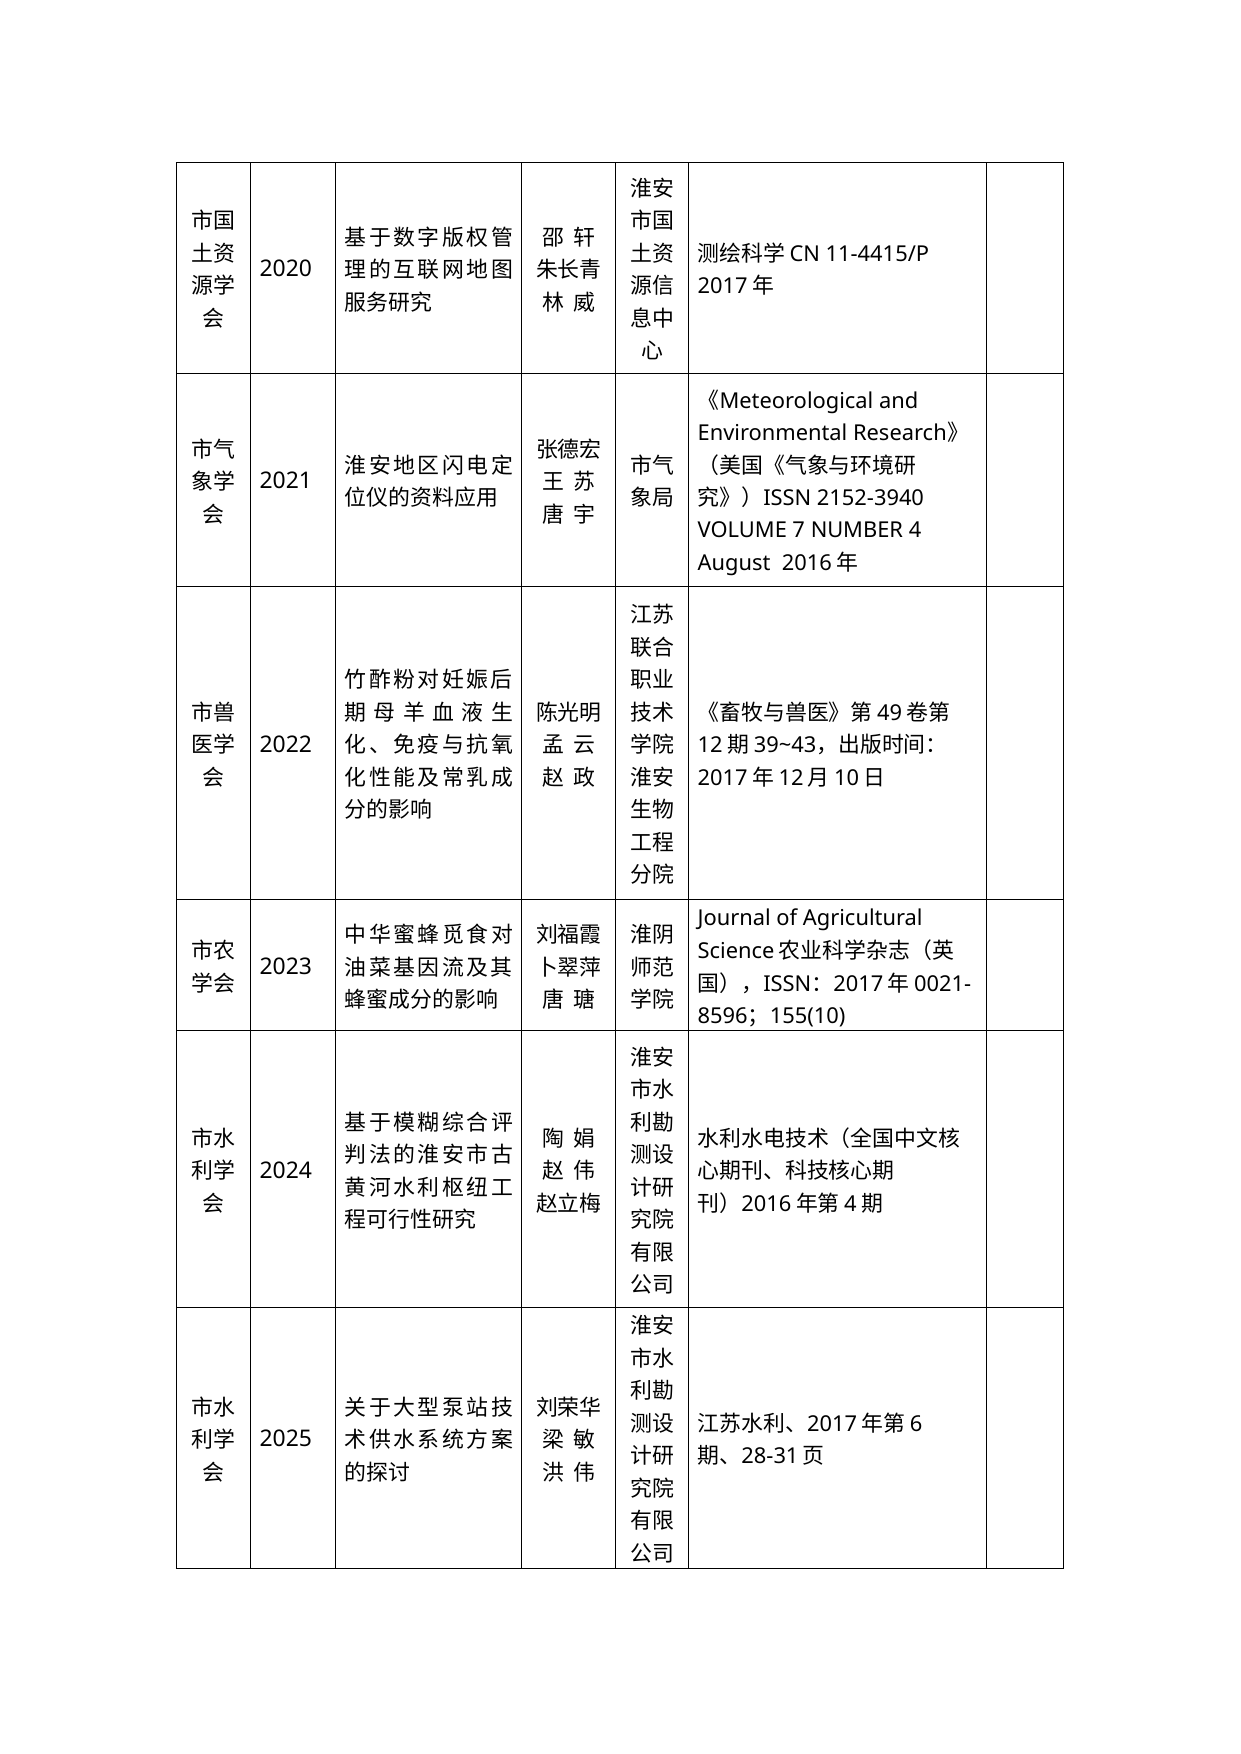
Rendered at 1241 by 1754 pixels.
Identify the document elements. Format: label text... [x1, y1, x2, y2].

table_cell 2021 [251, 374, 335, 586]
table_cell 江苏水利、2017年第6期、28-31页 [689, 1308, 986, 1568]
table_cell 淮阴 师范 学院 [616, 900, 688, 1030]
table_cell 淮安 市水 利勘 测设 计研 究院 有限 公司 [616, 1031, 688, 1307]
table_cell 市气 象学 会 [177, 374, 250, 586]
table_cell 《Meteorological and Environmental Research》（美国《气象与环境研究》）ISSN 2152-3940 VOLUME 7 NUMBER 4 August 2016年 [689, 374, 986, 586]
table_cell 2020 [251, 163, 335, 373]
table_cell 2024 [251, 1031, 335, 1307]
table_cell 淮安 市水 利勘 测设 计研 究院 有限 公司 [616, 1308, 688, 1568]
table_cell [987, 587, 1063, 899]
table_cell 测绘科学CN 11-4415/P 2017年 [689, 163, 986, 373]
table_cell Journal of Agricultural Science农业科学杂志（英国），ISSN：2017年0021-8596；155(10) [689, 900, 986, 1030]
table_cell [987, 900, 1063, 1030]
table_cell 基于数字版权管理的互联网地图服务研究 [336, 163, 521, 373]
table_cell 关于大型泵站技术供水系统方案的探讨 [336, 1308, 521, 1568]
table_cell 水利水电技术（全国中文核心期刊、科技核心期刊）2016年第4期 [689, 1031, 986, 1307]
table_cell 市农 学会 [177, 900, 250, 1030]
table_cell [987, 1031, 1063, 1307]
table_cell 基于模糊综合评判法的淮安市古黄河水利枢纽工程可行性研究 [336, 1031, 521, 1307]
table_cell 陈光明 孟 云 赵 政 [522, 587, 615, 899]
table_cell [987, 1308, 1063, 1568]
table_cell 市国 土资 源学 会 [177, 163, 250, 373]
table_cell 市气 象局 [616, 374, 688, 586]
table_cell 刘荣华 梁 敏 洪 伟 [522, 1308, 615, 1568]
table_cell 刘福霞 卜翠萍 唐 瑭 [522, 900, 615, 1030]
table_cell 市水 利学 会 [177, 1031, 250, 1307]
table_cell 《畜牧与兽医》第49卷第12期 39~43，出版时间：2017年12月10日 [689, 587, 986, 899]
table_cell 市水 利学 会 [177, 1308, 250, 1568]
table_cell [987, 163, 1063, 373]
table_cell 2025 [251, 1308, 335, 1568]
table_cell [987, 374, 1063, 586]
table_cell 张德宏 王 苏 唐 宇 [522, 374, 615, 586]
table_cell 竹酢粉对妊娠后期母羊血液生化、免疫与抗氧化性能及常乳成分的影响 [336, 587, 521, 899]
table_cell 市兽 医学 会 [177, 587, 250, 899]
table_cell 淮安地区闪电定位仪的资料应用 [336, 374, 521, 586]
table_cell 邵 轩 朱长青 林 威 [522, 163, 615, 373]
table_cell 2023 [251, 900, 335, 1030]
table_cell 陶 娟 赵 伟 赵立梅 [522, 1031, 615, 1307]
table_cell 江苏 联合 职业 技术 学院 淮安 生物 工程 分院 [616, 587, 688, 899]
table_cell 2022 [251, 587, 335, 899]
table_cell 中华蜜蜂觅食对油菜基因流及其蜂蜜成分的影响 [336, 900, 521, 1030]
table_cell 淮安 市国 土资 源信 息中 心 [616, 163, 688, 373]
